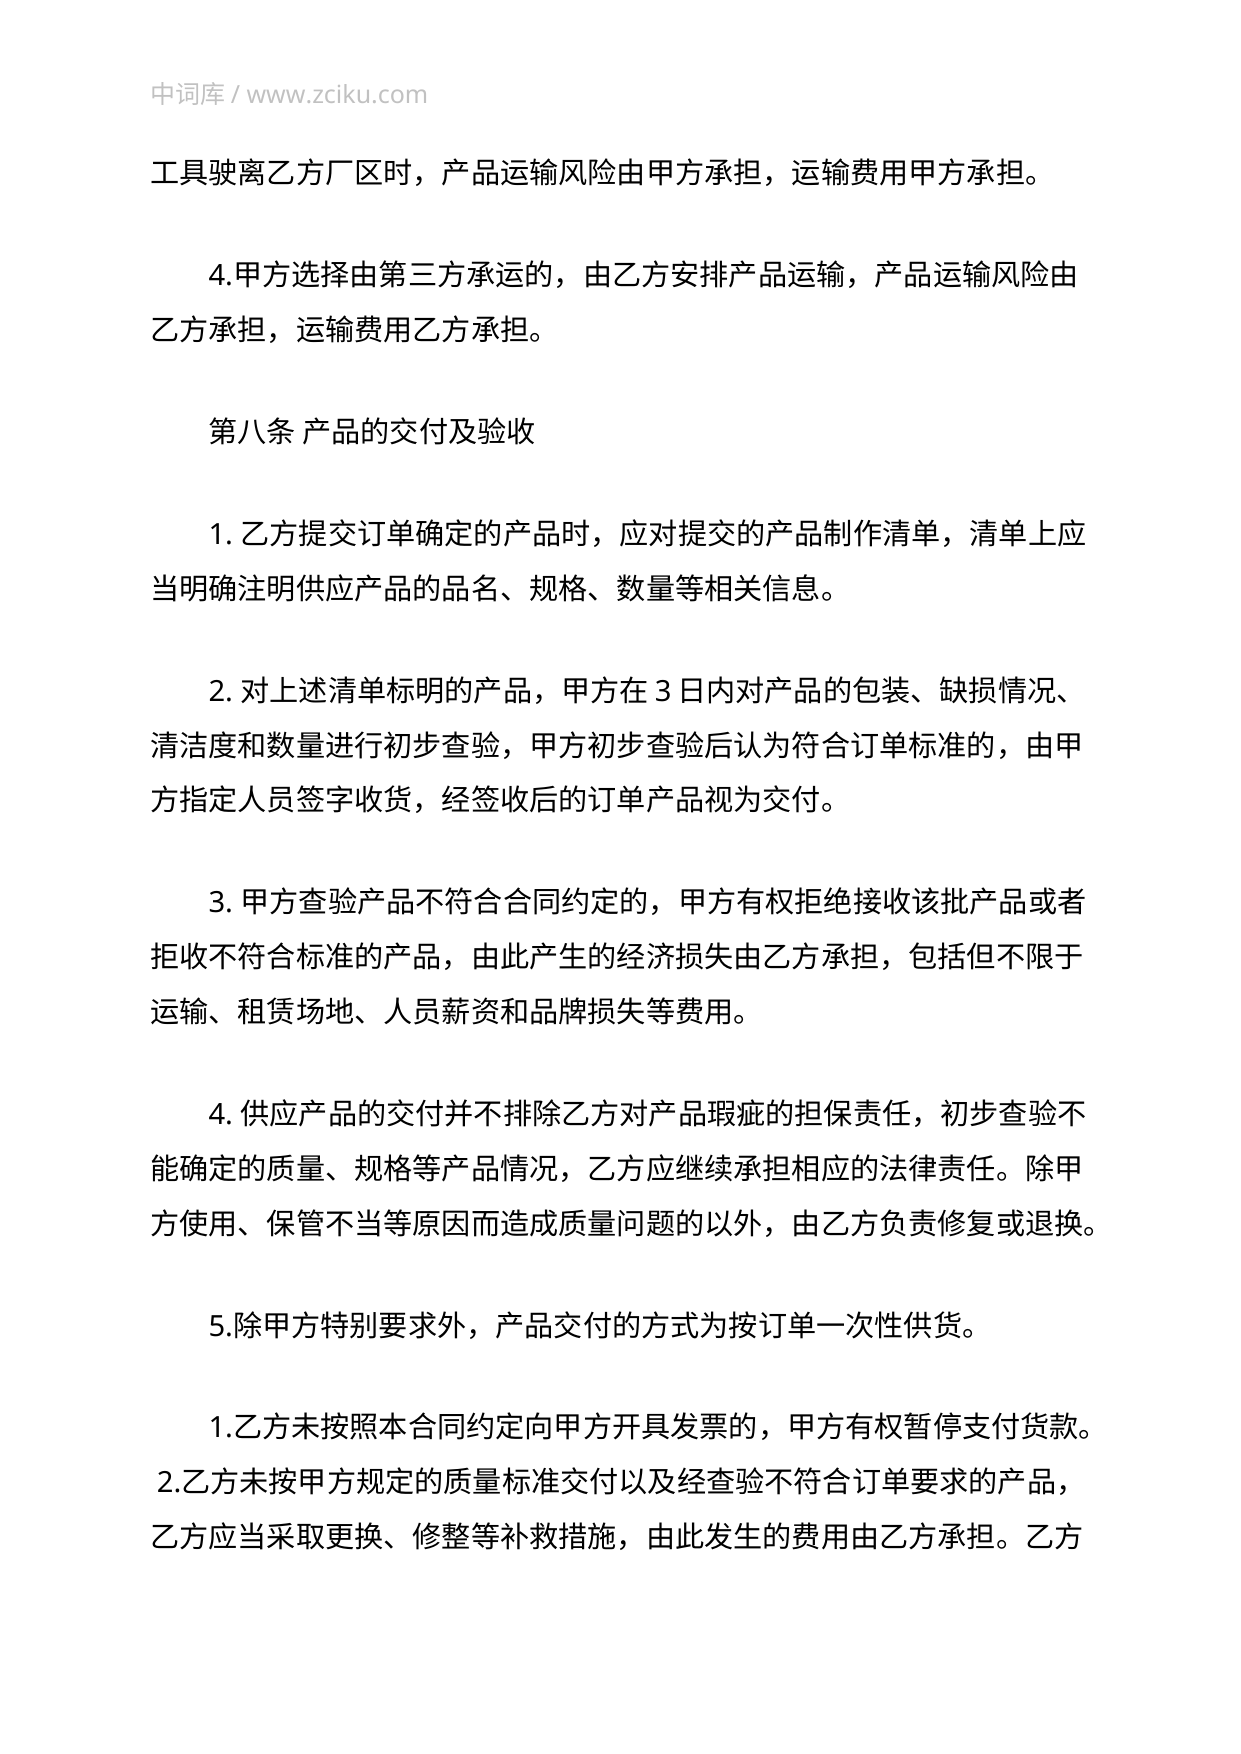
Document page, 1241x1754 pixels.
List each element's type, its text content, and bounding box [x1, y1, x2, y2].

text 3. 甲方查验产品不符合合同约定的，甲方有权拒绝接收该批产品或者拒收不符合标准的产品，由此产生的经济损失由乙方承担，包括但不限于运输、租赁场地、人员薪资和品牌损失等费用。 [150, 879, 1090, 1031]
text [150, 1404, 1090, 1556]
text 第八条 产品的交付及验收 [150, 408, 1090, 451]
text 5.除甲方特别要求外，产品交付的方式为按订单一次性供货。 [150, 1302, 1090, 1344]
text 4. 供应产品的交付并不排除乙方对产品瑕疵的担保责任，初步查验不能确定的质量、规格等产品情况，乙方应继续承担相应的法律责任。除甲方使用、保管不当等原因而造成质量问题的以外，由乙方负责修复或退换。 [150, 1090, 1090, 1243]
text 4.甲方选择由第三方承运的，由乙方安排产品运输，产品运输风险由乙方承担，运输费用乙方承担。 [150, 252, 1090, 349]
text 2. 对上述清单标明的产品，甲方在3日内对产品的包装、缺损情况、清洁度和数量进行初步查验，甲方初步查验后认为符合订单标准的，由甲方指定人员签字收货，经签收后的订单产品视为交付。 [150, 667, 1090, 819]
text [150, 150, 1090, 192]
text 1. 乙方提交订单确定的产品时，应对提交的产品制作清单，清单上应当明确注明供应产品的品名、规格、数量等相关信息。 [150, 510, 1090, 608]
